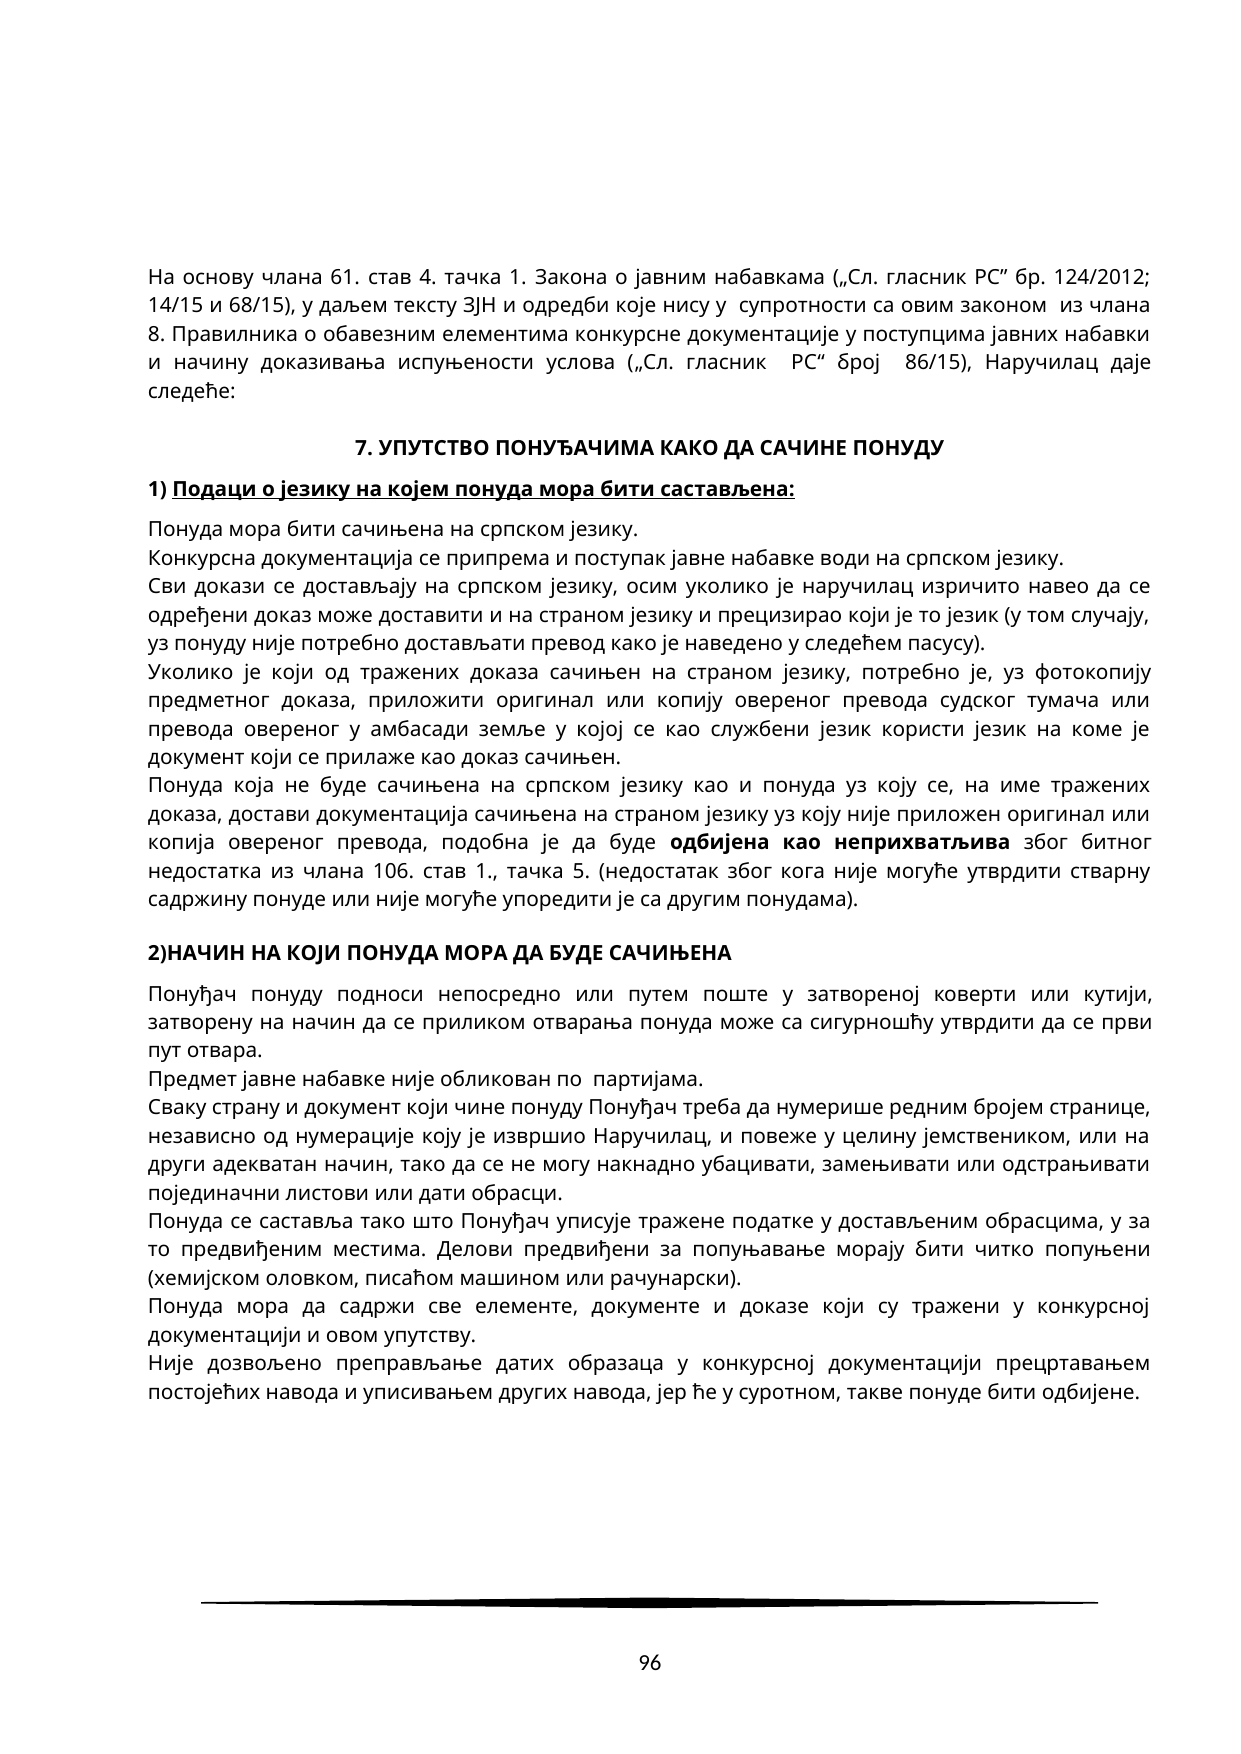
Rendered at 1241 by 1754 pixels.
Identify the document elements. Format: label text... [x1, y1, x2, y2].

text Сваку страну и документ који чине понуду Понуђач треба да нумерише редним бројем странице, независно од нумерације коју је извршио Наручилац, и повеже у целину јемствеником, или на други адекватан начин, тако да се не могу накнадно убацивати, замењивати или одстрањивати појединачни листови или дати обрасци. [148, 1092, 1152, 1206]
text Понуда мора да садржи све елементе, документе и доказе који су тражени у конкурсној документацији и овом упутству. [148, 1291, 1152, 1348]
text Конкурсна документација се припрема и поступак јавне набавке води на српском језику. [148, 543, 1152, 571]
text Није дозвољено преправљање датих образаца у конкурсној документацији прецртавањем постојећих навода и уписивањем других навода, јер ће у суротном, такве понуде бити одбијене. [148, 1348, 1152, 1405]
text 2)НАЧИН НА КОЈИ ПОНУДА МОРА ДА БУДЕ САЧИЊЕНА [148, 938, 1152, 966]
text Понуда мора бити сачињена на српском језику. [148, 514, 1152, 543]
text 7. УПУТСТВО ПОНУЂАЧИМА КАКО ДА САЧИНЕ ПОНУДУ [148, 433, 1152, 461]
text Уколико је који од тражених доказа сачињен на страном језику, потребно је, уз фотокопију предметног доказа, приложити оригинал или копију овереног превода судског тумача или превода овереног у амбасади земље у којој се као службени језик користи језик на коме је документ који се прилаже као доказ сачињен. [148, 657, 1152, 771]
text Сви докази се достављају на српском језику, осим уколико је наручилац изричито навео да се одређени доказ може доставити и на страном језику и прецизирао који је то језик (у том случају, уз понуду није потребно достављати превод како је наведено у следећем пасусу). [148, 571, 1152, 657]
text Понуда која не буде сачињена на српском језику као и понуда уз коју се, на име тражених доказа, достави документација сачињена на страном језику уз коју није приложен оригинал или копија овереног превода, подобна је да буде одбијена као неприхватљива због битног недостатка из члана 106. став 1., тачка 5. (недостатак због кога није могуће утврдити стварну садржину понуде или није могуће упоредити је са другим понудама). [148, 771, 1152, 913]
text Предмет јавне набавке није обликован по партијама. [148, 1064, 1152, 1092]
text 1) Подаци о језику на којем понуда мора бити састављена: [148, 474, 1152, 502]
text На основу члана 61. став 4. тачка 1. Закона о јавним набавкама („Сл. гласник РС” бр. 124/2012; 14/15 и 68/15), у даљем тексту ЗЈН и одредби које нису у супротности са овим законом из члана 8. Правилника о обавезним елементима конкурсне документације у поступцима јавних набавки и начину доказивања испуњености услова („Сл. гласник РС“ број 86/15), Наручилац даје следеће: [148, 262, 1152, 404]
text Понуда се саставља тако што Понуђач уписује тражене податке у достављеним обрасцима, у за то предвиђеним местима. Делови предвиђени за попуњавање морају бити читко попуњени (хемијском оловком, писаћом машином или рачунарски). [148, 1206, 1152, 1291]
text Понуђач понуду подноси непосредно или путем поште у затвореној коверти или кутији, затворену на начин да се приликом отварања понуда може са сигурношћу утврдити да се први пут отвара. [148, 979, 1154, 1064]
